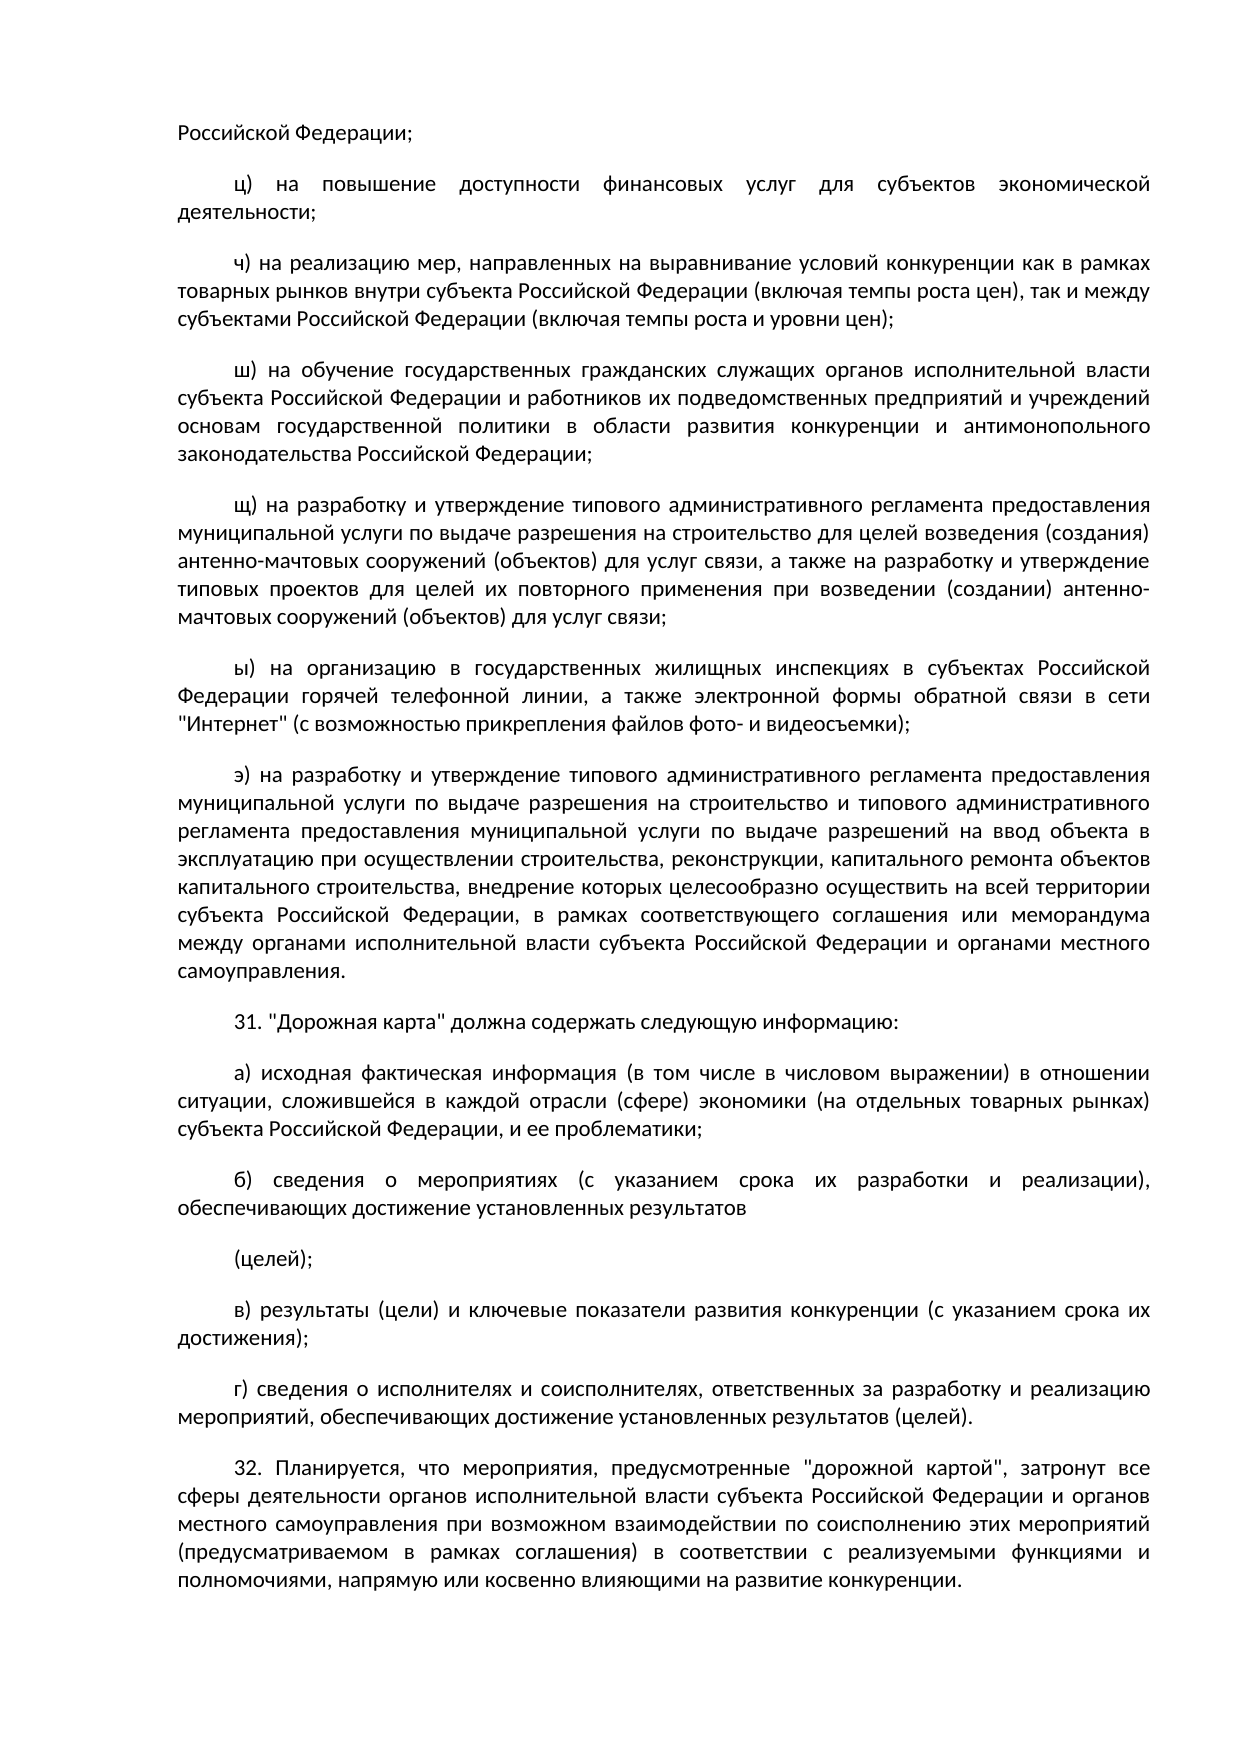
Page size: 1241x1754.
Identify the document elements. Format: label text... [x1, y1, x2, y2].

text (целей); [177, 1244, 1152, 1272]
text 32. Планируется, что мероприятия, предусмотренные "дорожной картой", затронут все сферы деятельности органов исполнительной власти субъекта Российской Федерации и органов местного самоуправления при возможном взаимодействии по соисполнению этих мероприятий (предусматриваемом в рамках соглашения) в соответствии с реализуемыми функциями и полномочиями, напрямую или косвенно влияющими на развитие конкуренции. [177, 1453, 1152, 1593]
text ш) на обучение государственных гражданских служащих органов исполнительной власти субъекта Российской Федерации и работников их подведомственных предприятий и учреждений основам государственной политики в области развития конкуренции и антимонопольного законодательства Российской Федерации; [177, 355, 1152, 467]
text ц) на повышение доступности финансовых услуг для субъектов экономической деятельности; [177, 169, 1152, 225]
text щ) на разработку и утверждение типового административного регламента предоставления муниципальной услуги по выдаче разрешения на строительство для целей возведения (создания) антенно-мачтовых сооружений (объектов) для услуг связи, а также на разработку и утверждение типовых проектов для целей их повторного применения при возведении (создании) антенно-мачтовых сооружений (объектов) для услуг связи; [177, 490, 1152, 630]
text б) сведения о мероприятиях (с указанием срока их разработки и реализации), обеспечивающих достижение установленных результатов [177, 1165, 1152, 1221]
text ы) на организацию в государственных жилищных инспекциях в субъектах Российской Федерации горячей телефонной линии, а также электронной формы обратной связи в сети "Интернет" (с возможностью прикрепления файлов фото- и видеосъемки); [177, 653, 1152, 737]
text э) на разработку и утверждение типового административного регламента предоставления муниципальной услуги по выдаче разрешения на строительство и типового административного регламента предоставления муниципальной услуги по выдаче разрешений на ввод объекта в эксплуатацию при осуществлении строительства, реконструкции, капитального ремонта объектов капитального строительства, внедрение которых целесообразно осуществить на всей территории субъекта Российской Федерации, в рамках соответствующего соглашения или меморандума между органами исполнительной власти субъекта Российской Федерации и органами местного самоуправления. [177, 760, 1152, 984]
text в) результаты (цели) и ключевые показатели развития конкуренции (с указанием срока их достижения); [177, 1295, 1152, 1351]
text 31. "Дорожная карта" должна содержать следующую информацию: [177, 1007, 1152, 1035]
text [177, 118, 1152, 146]
text а) исходная фактическая информация (в том числе в числовом выражении) в отношении ситуации, сложившейся в каждой отрасли (сфере) экономики (на отдельных товарных рынках) субъекта Российской Федерации, и ее проблематики; [177, 1058, 1152, 1142]
text г) сведения о исполнителях и соисполнителях, ответственных за разработку и реализацию мероприятий, обеспечивающих достижение установленных результатов (целей). [177, 1374, 1152, 1430]
text ч) на реализацию мер, направленных на выравнивание условий конкуренции как в рамках товарных рынков внутри субъекта Российской Федерации (включая темпы роста цен), так и между субъектами Российской Федерации (включая темпы роста и уровни цен); [177, 248, 1152, 332]
